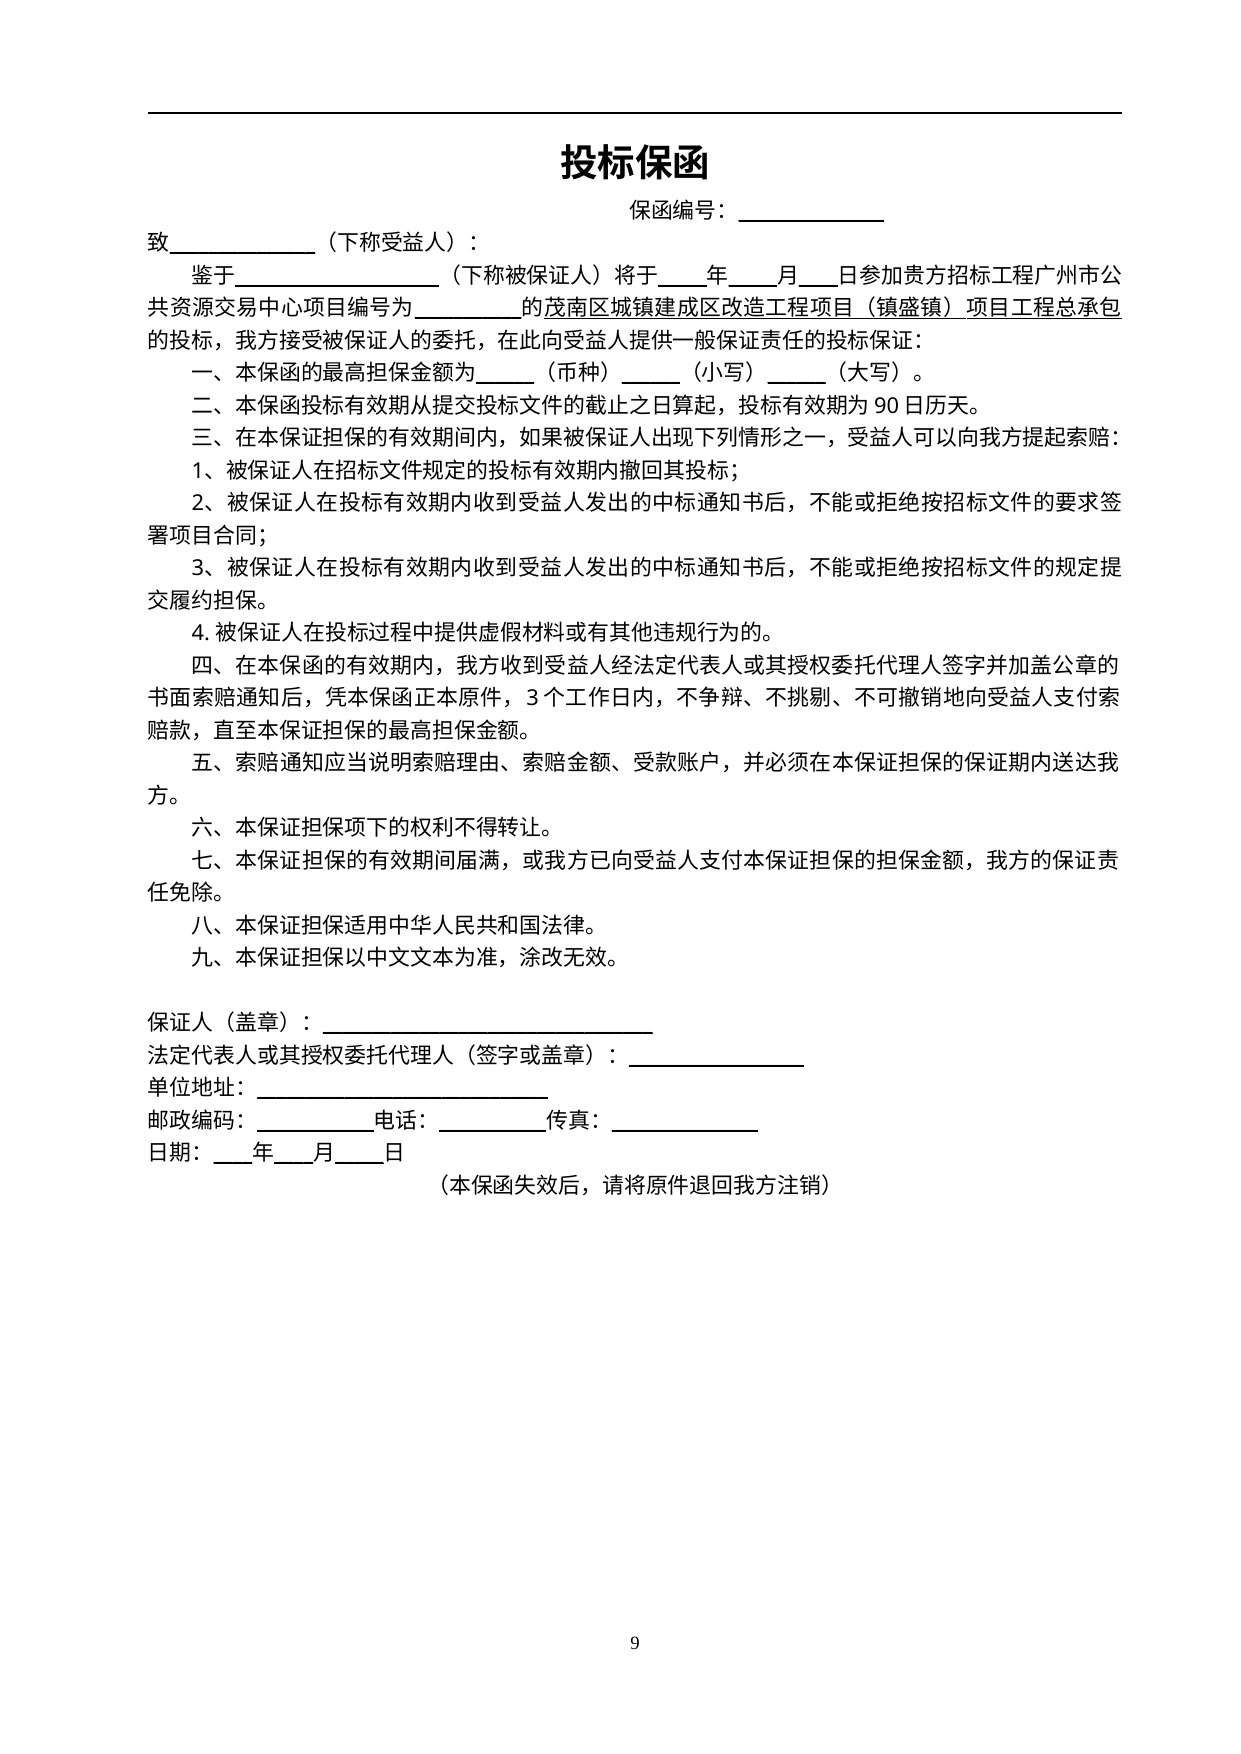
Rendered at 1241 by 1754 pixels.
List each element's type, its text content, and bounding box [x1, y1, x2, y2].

text 八、本保证担保适用中华人民共和国法律。 [148, 907, 1122, 940]
text 4. 被保证人在投标过程中提供虚假材料或有其他违规行为的。 [148, 615, 1122, 647]
text 邮政编码：____________电话：___________传真：_______________ [148, 1102, 1122, 1135]
text 一、本保函的最高担保金额为______（币种）______（小写）______（大写）。 [148, 355, 1122, 387]
text 二、本保函投标有效期从提交投标文件的截止之日算起，投标有效期为90日历天。 [148, 387, 1122, 420]
text 2、被保证人在投标有效期内收到受益人发出的中标通知书后，不能或拒绝按招标文件的要求签署项目合同； [148, 485, 1122, 550]
text 单位地址：______________________________ [148, 1070, 1122, 1102]
text 七、本保证担保的有效期间届满，或我方已向受益人支付本保证担保的担保金额，我方的保证责任免除。 [148, 842, 1122, 907]
text 1、被保证人在招标文件规定的投标有效期内撤回其投标； [148, 452, 1122, 485]
text 三、在本保证担保的有效期间内，如果被保证人出现下列情形之一，受益人可以向我方提起索赔： [148, 420, 1122, 452]
text 3、被保证人在投标有效期内收到受益人发出的中标通知书后，不能或拒绝按招标文件的规定提交履约担保。 [148, 550, 1122, 615]
text （本保函失效后，请将原件退回我方注销） [148, 1167, 1122, 1200]
text 四、在本保函的有效期内，我方收到受益人经法定代表人或其授权委托代理人签字并加盖公章的书面索赔通知后，凭本保函正本原件，3个工作日内，不争辩、不挑剔、不可撤销地向受益人支付索赔款，直至本保证担保的最高担保金额。 [148, 647, 1122, 745]
text 致_______________（下称受益人）： [148, 225, 1122, 257]
text 九、本保证担保以中文文本为准，涂改无效。 [148, 940, 1122, 972]
text 保证人（盖章）：__________________________________ [148, 1005, 1122, 1037]
text 投标保函 [148, 127, 1122, 192]
text 日期：____年____月_____日 [148, 1135, 1122, 1167]
text 保函编号：_______________ [148, 192, 1122, 225]
text 五、索赔通知应当说明索赔理由、索赔金额、受款账户，并必须在本保证担保的保证期内送达我方。 [148, 745, 1122, 810]
text 法定代表人或其授权委托代理人（签字或盖章）：__________________ [148, 1037, 1122, 1070]
text 六、本保证担保项下的权利不得转让。 [148, 810, 1122, 842]
text 鉴于_____________________（下称被保证人）将于_____年_____月____日参加贵方招标工程广州市公共资源交易中心项目编号为___________的茂南区城镇建成区改造工程项目（镇盛镇）项目工程总承包的投标，我方接受被保证人的委托，在此向受益人提供一般保证责任的投标保证： [148, 257, 1122, 355]
